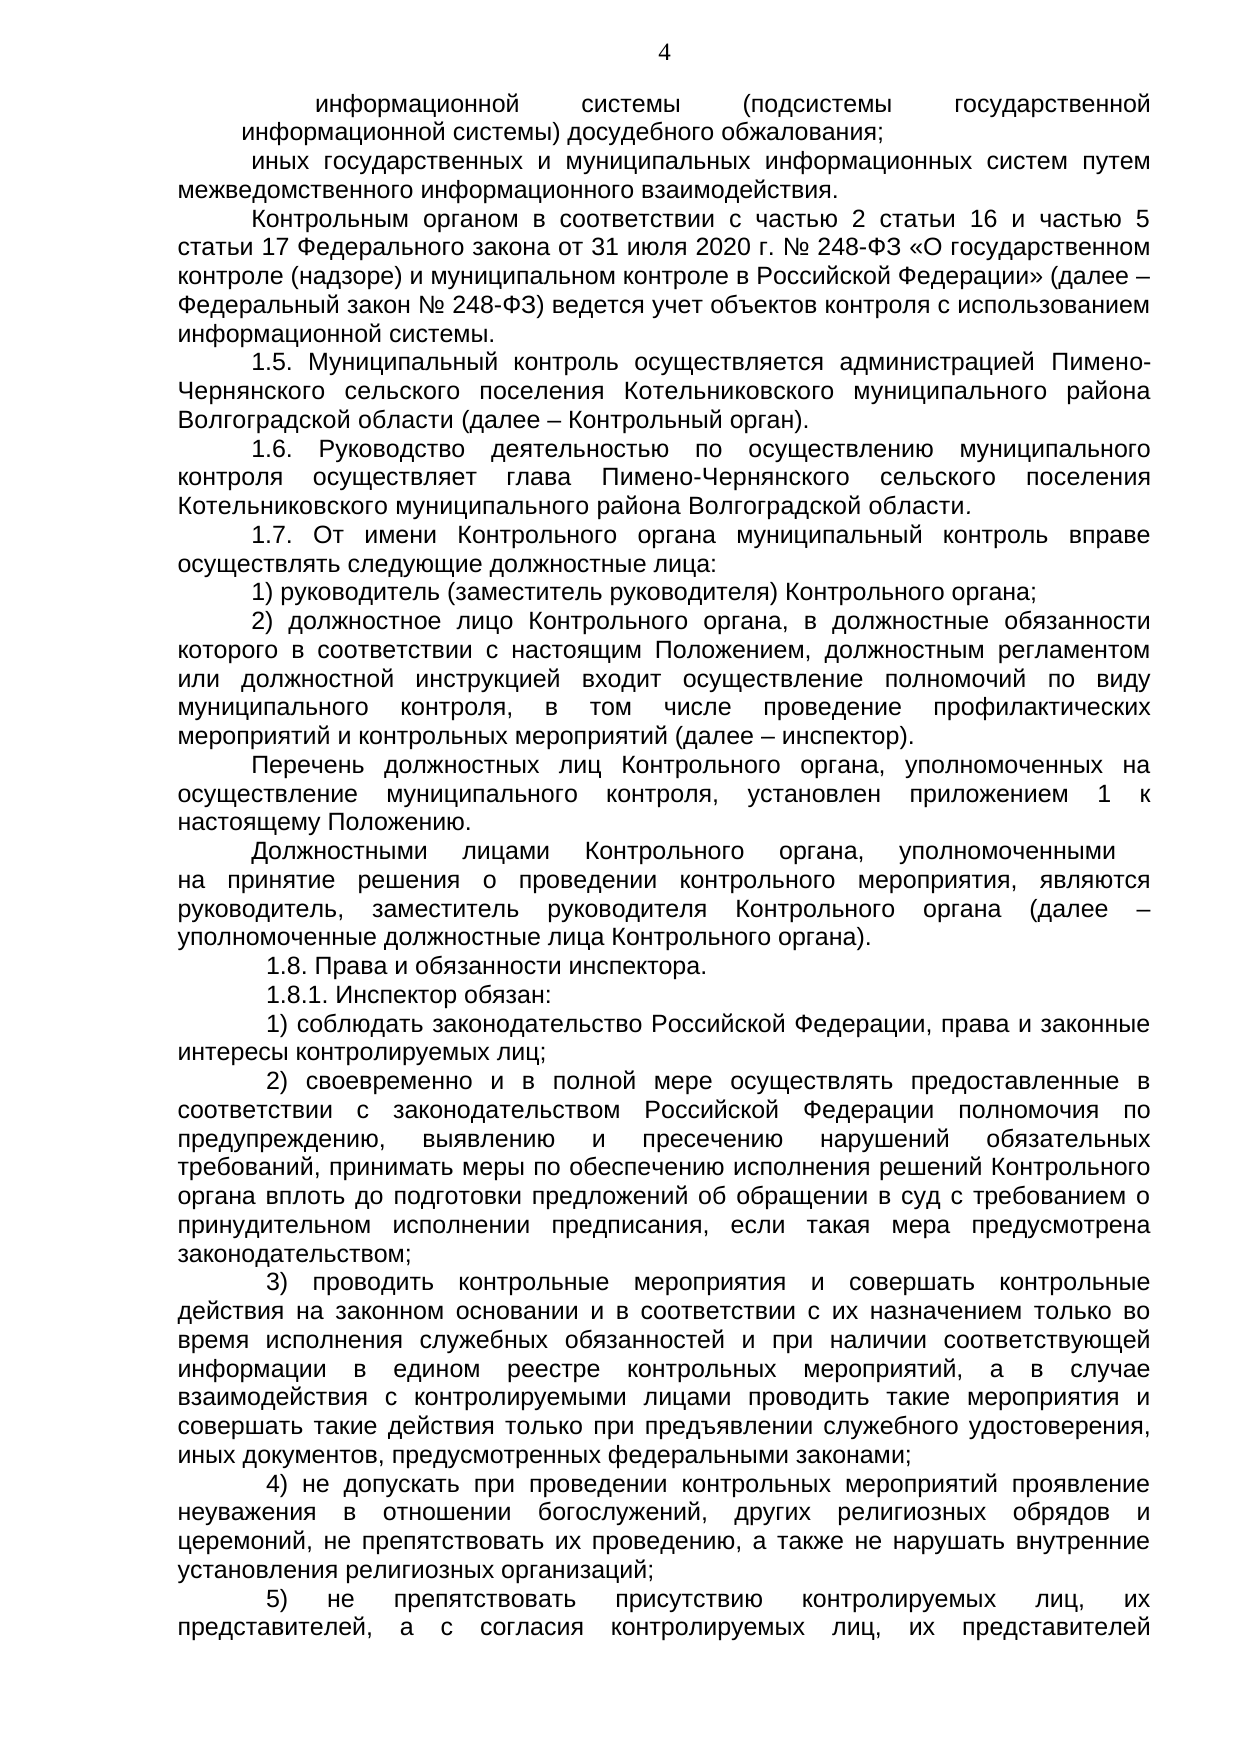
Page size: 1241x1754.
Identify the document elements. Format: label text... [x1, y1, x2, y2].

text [177, 1584, 1152, 1641]
text 1) руководитель (заместитель руководителя) Контрольного органа; [177, 577, 1152, 606]
text Перечень должностных лиц Контрольного органа, уполномоченных на осуществление муниципального контроля, установлен приложением 1 к настоящему Положению. [177, 750, 1152, 836]
text 2) своевременно и в полной мере осуществлять предоставленные в соответствии с законодательством Российской Федерации полномочия по предупреждению, выявлению и пресечению нарушений обязательных требований, принимать меры по обеспечению исполнения решений Контрольного органа вплоть до подготовки предложений об обращении в суд с требованием о принудительном исполнении предписания, если такая мера предусмотрена законодательством; [177, 1066, 1152, 1267]
text 2) должностное лицо Контрольного органа, в должностные обязанности которого в соответствии с настоящим Положением, должностным регламентом или должностной инструкцией входит осуществление полномочий по виду муниципального контроля, в том числе проведение профилактических мероприятий и контрольных мероприятий (далее – инспектор). [177, 606, 1152, 750]
text 1) соблюдать законодательство Российской Федерации, права и законные интересы контролируемых лиц; [177, 1009, 1152, 1066]
text 1.8.1. Инспектор обязан: [177, 980, 1152, 1009]
text 3) проводить контрольные мероприятия и совершать контрольные действия на законном основании и в соответствии с их назначением только во время исполнения служебных обязанностей и при наличии соответствующей информации в едином реестре контрольных мероприятий, а в случае взаимодействия с контролируемыми лицами проводить такие мероприятия и совершать такие действия только при предъявлении служебного удостоверения, иных документов, предусмотренных федеральными законами; [177, 1267, 1152, 1469]
text 1.7. От имени Контрольного органа муниципальный контроль вправе осуществлять следующие должностные лица: [177, 520, 1152, 577]
text Должностными лицами Контрольного органа, уполномоченными на принятие решения о проведении контрольного мероприятия, являются руководитель, заместитель руководителя Контрольного органа (далее – уполномоченные должностные лица Контрольного органа). [177, 836, 1152, 951]
text 4) не допускать при проведении контрольных мероприятий проявление неуважения в отношении богослужений, других религиозных обрядов и церемоний, не препятствовать их проведению, а также не нарушать внутренние установления религиозных организаций; [177, 1469, 1152, 1584]
text 1.8. Права и обязанности инспектора. [177, 951, 1152, 980]
text иных государственных и муниципальных информационных систем путем межведомственного информационного взаимодействия. [177, 146, 1152, 204]
text Контрольным органом в соответствии с частью 2 статьи 16 и частью 5 статьи 17 Федерального закона от 31 июля 2020 г. № 248-ФЗ «О государственном контроле (надзоре) и муниципальном контроле в Российской Федерации» (далее – Федеральный закон № 248-ФЗ) ведется учет объектов контроля с использованием информационной системы. [177, 204, 1152, 347]
text информационной системы (подсистемы государственной информационной системы) досудебного обжалования; [241, 89, 1152, 146]
text 1.6. Руководство деятельностью по осуществлению муниципального контроля осуществляет глава Пимено-Чернянского сельского поселения Котельниковского муниципального района Волгоградской области. [177, 434, 1152, 520]
text 1.5. Муниципальный контроль осуществляется администрацией Пимено-Чернянского сельского поселения Котельниковского муниципального района Волгоградской области (далее – Контрольный орган). [177, 347, 1152, 434]
